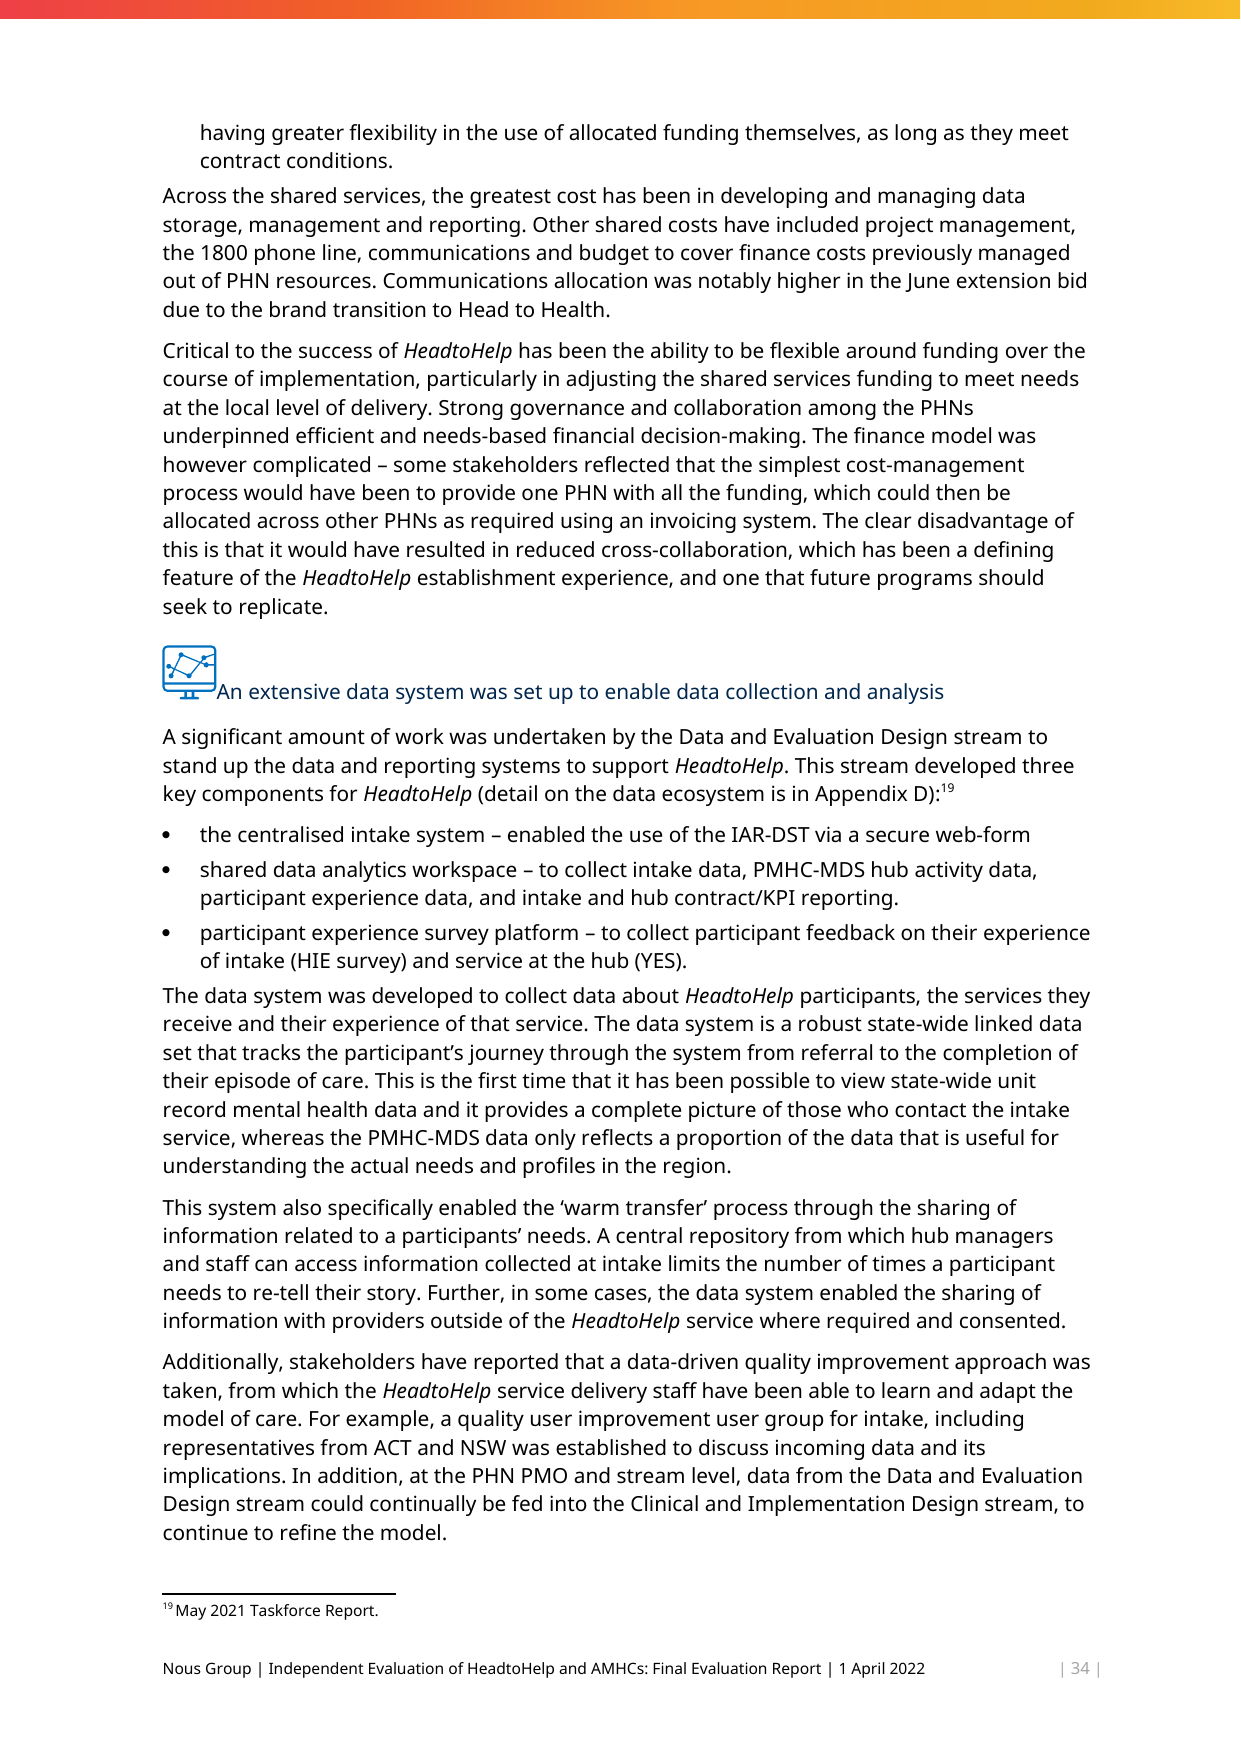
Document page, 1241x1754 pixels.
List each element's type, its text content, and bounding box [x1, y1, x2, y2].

subtitle An extensive data system was set up to enable data collection and analysis [162, 645, 1092, 706]
text A significant amount of work was undertaken by the Data and Evaluation Design stream to stand up the data and reporting systems to support HeadtoHelp. This stream developed three key components for HeadtoHelp (detail on the data ecosystem is in Appendix D): [162, 722, 1092, 808]
text Critical to the success of HeadtoHelp has been the ability to be flexible around funding over the course of implementation, particularly in adjusting the shared services funding to meet needs at the local level of delivery. Strong governance and collaboration among the PHNs underpinned efficient and needs-based financial decision-making. The finance model was however complicated – some stakeholders reflected that the simplest cost-management process would have been to provide one PHN with all the funding, which could then be allocated across other PHNs as required using an invoicing system. The clear disadvantage of this is that it would have resulted in reduced cross-collaboration, which has been a defining feature of the HeadtoHelp establishment experience, and one that future programs should seek to replicate. [162, 336, 1092, 620]
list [162, 118, 1092, 175]
picture [0, 0, 1241, 19]
text Across the shared services, the greatest cost has been in developing and managing data storage, management and reporting. Other shared costs have included project management, the 1800 phone line, communications and budget to cover finance costs previously managed out of PHN resources. Communications allocation was notably higher in the June extension bid due to the brand transition to Head to Health. [162, 181, 1092, 323]
list participant experience survey platform – to collect participant feedback on their experience of intake (HIE survey) and service at the hub (YES). [162, 918, 1092, 975]
list the centralised intake system – enabled the use of the IAR-DST via a secure web-form [162, 820, 1092, 848]
list shared data analytics workspace – to collect intake data, PMHC-MDS hub activity data, participant experience data, and intake and hub contract/KPI reporting. [162, 855, 1092, 912]
text The data system was developed to collect data about HeadtoHelp participants, the services they receive and their experience of that service. The data system is a robust state-wide linked data set that tracks the participant’s journey through the system from referral to the completion of their episode of care. This is the first time that it has been possible to view state-wide unit record mental health data and it provides a complete picture of those who contact the intake service, whereas the PMHC-MDS data only reflects a proportion of the data that is useful for understanding the actual needs and profiles in the region. [162, 981, 1092, 1180]
text This system also specifically enabled the ‘warm transfer’ process through the sharing of information related to a participants’ needs. A central repository from which hub managers and staff can access information collected at intake limits the number of times a participant needs to re-tell their story. Further, in some cases, the data system enabled the sharing of information with providers outside of the HeadtoHelp service where required and consented. [162, 1193, 1092, 1335]
text Additionally, stakeholders have reported that a data-driven quality improvement approach was taken, from which the HeadtoHelp service delivery staff have been able to learn and adapt the model of care. For example, a quality user improvement user group for intake, including representatives from ACT and NSW was established to discuss incoming data and its implications. In addition, at the PHN PMO and stream level, data from the Data and Evaluation Design stream could continually be fed into the Clinical and Implementation Design stream, to continue to refine the model. [162, 1347, 1092, 1546]
